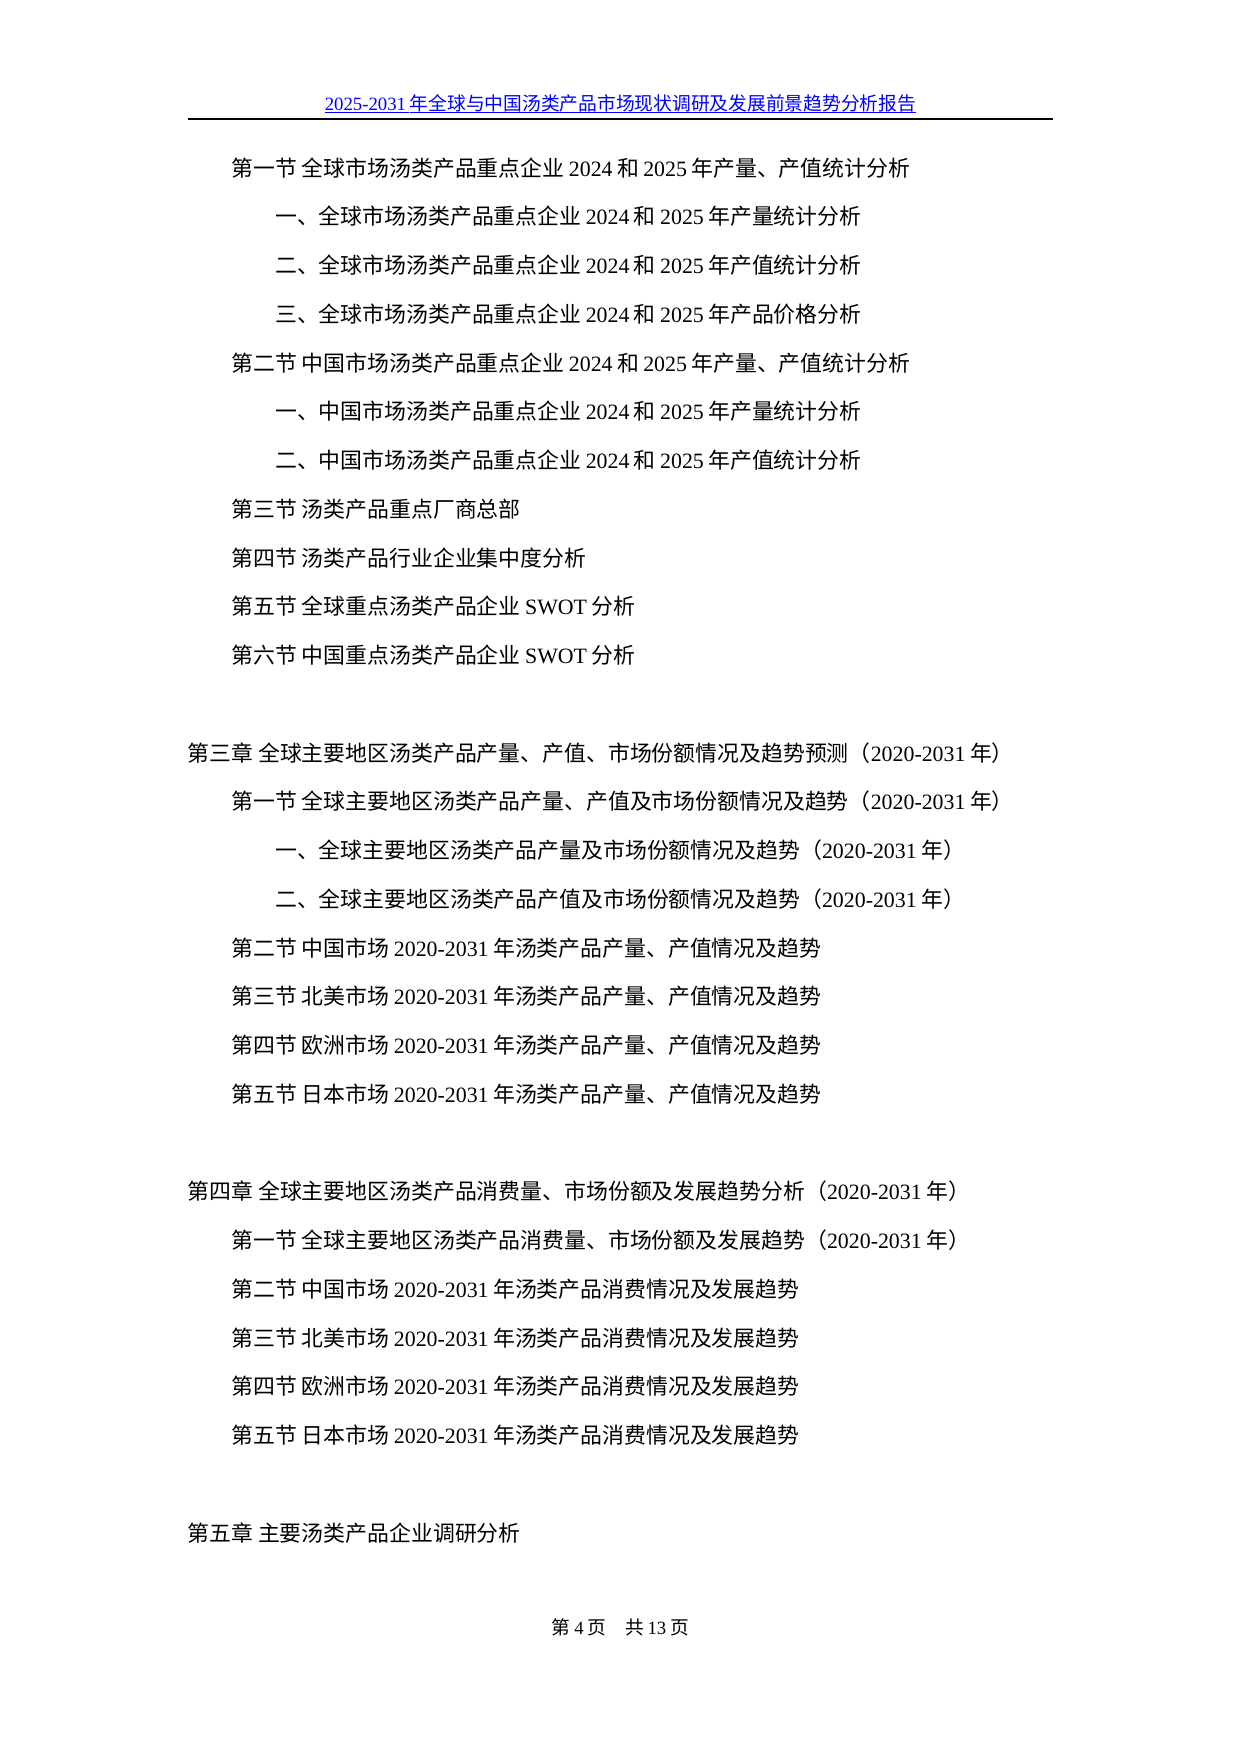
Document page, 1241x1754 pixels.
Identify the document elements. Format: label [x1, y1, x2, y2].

text [187, 150, 1053, 1548]
